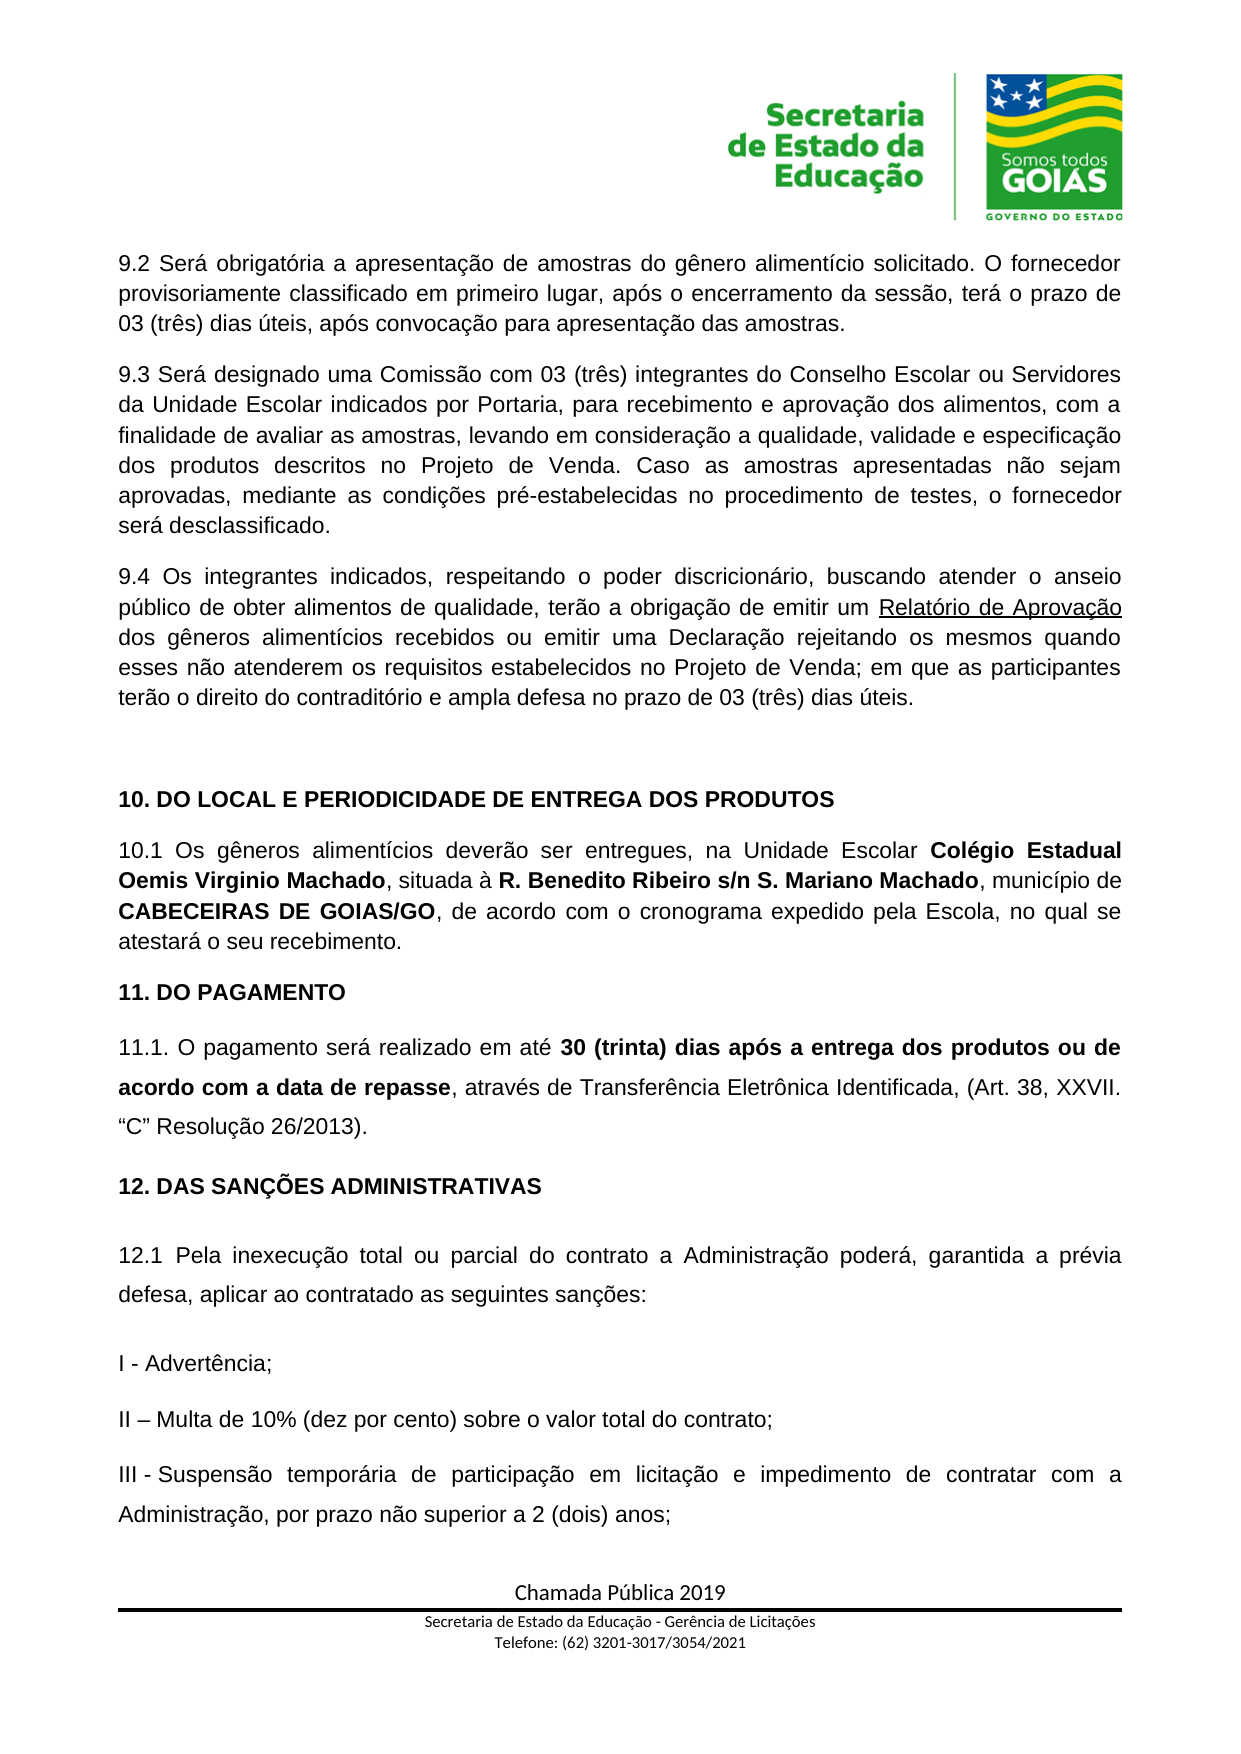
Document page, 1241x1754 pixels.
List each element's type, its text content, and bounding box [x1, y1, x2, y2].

text 9.3 Será designado uma Comissão com 03 (três) integrantes do Conselho Escolar ou Servidores da Unidade Escolar indicados por Portaria, para recebimento e aprovação dos alimentos, com a finalidade de avaliar as amostras, levando em consideração a qualidade, validade e especificação dos produtos descritos no Projeto de Venda. Caso as amostras apresentadas não sejam aprovadas, mediante as condições pré-estabelecidas no procedimento de testes, o fornecedor será desclassificado. [118, 361, 1122, 539]
text 9.2 Será obrigatória a apresentação de amostras do gênero alimentício solicitado. O fornecedor provisoriamente classificado em primeiro lugar, após o encerramento da sessão, terá o prazo de 03 (três) dias úteis, após convocação para apresentação das amostras. [118, 250, 1122, 337]
text I - Advertência; [118, 1350, 1122, 1376]
picture [727, 73, 1123, 222]
text 10.1 Os gêneros alimentícios deverão ser entregues, na Unidade Escolar Colégio Estadual Oemis Virginio Machado, situada à R. Benedito Ribeiro s/n S. Mariano Machado, município de CABECEIRAS DE GOIAS/GO, de acordo com o cronograma expedido pela Escola, no qual se atestará o seu recebimento. [118, 837, 1122, 954]
text 12. DAS SANÇÕES ADMINISTRATIVAS [118, 1173, 1122, 1200]
text 9.4 Os integrantes indicados, respeitando o poder discricionário, buscando atender o anseio público de obter alimentos de qualidade, terão a obrigação de emitir um Relatório de Aprovação dos gêneros alimentícios recebidos ou emitir uma Declaração rejeitando os mesmos quando esses não atenderem os requisitos estabelecidos no Projeto de Venda; em que as participantes terão o direito do contraditório e ampla defesa no prazo de 03 (três) dias úteis. [118, 563, 1122, 711]
text 10. DO LOCAL E PERIODICIDADE DE ENTREGA DOS PRODUTOS [118, 786, 1118, 813]
text II – Multa de 10% (dez por cento) sobre o valor total do contrato; [118, 1406, 1122, 1432]
text 11.1. O pagamento será realizado em até 30 (trinta) dias após a entrega dos produtos ou de acordo com a data de repasse, através de Transferência Eletrônica Identificada, (Art. 38, XXVII. “C” Resolução 26/2013). [118, 1034, 1122, 1139]
text III - Suspensão temporária de participação em licitação e impedimento de contratar com a Administração, por prazo não superior a 2 (dois) anos; [118, 1461, 1122, 1527]
text 12.1 Pela inexecução total ou parcial do contrato a Administração poderá, garantida a prévia defesa, aplicar ao contratado as seguintes sanções: [118, 1242, 1122, 1308]
text 11. DO PAGAMENTO [118, 979, 1122, 1005]
